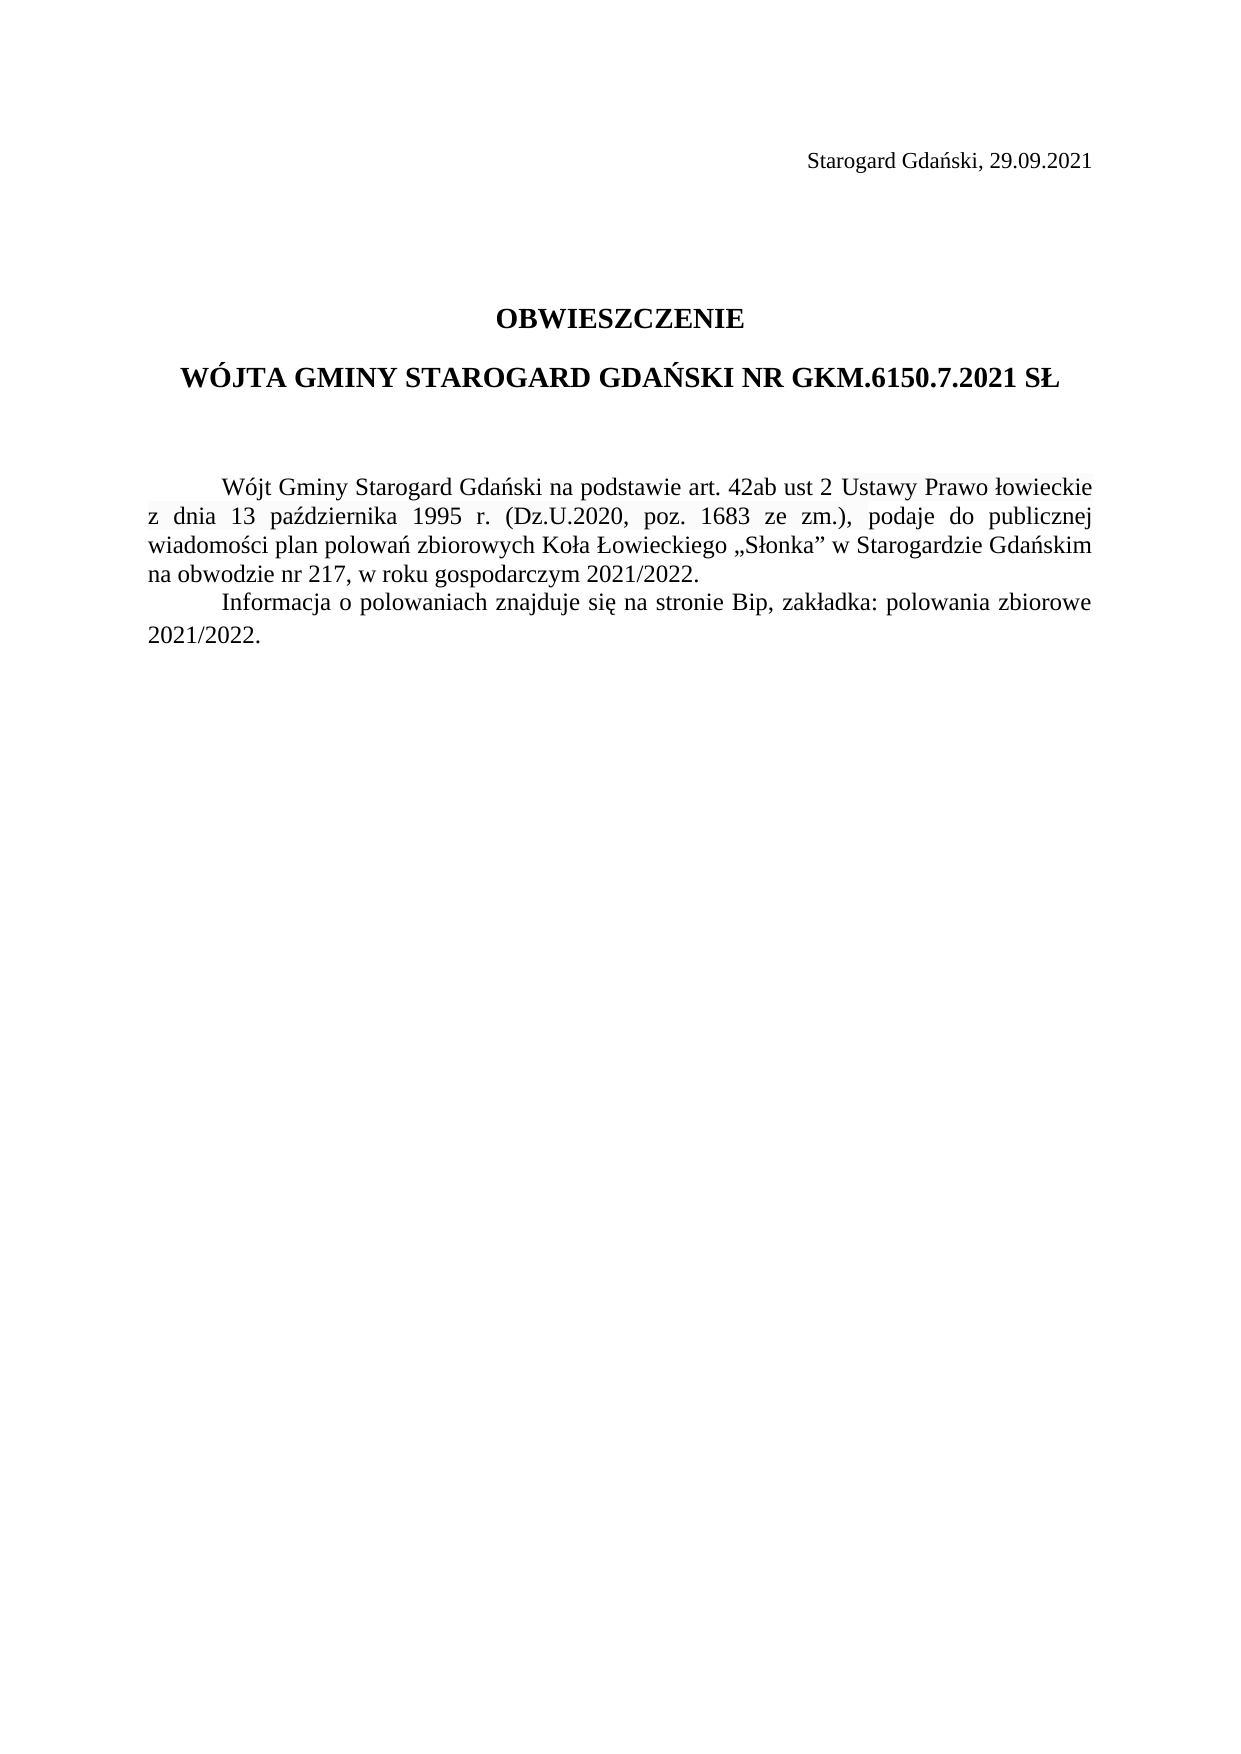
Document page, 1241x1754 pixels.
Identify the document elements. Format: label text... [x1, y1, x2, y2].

text Wójt Gminy Starogard Gdański na podstawie art. 42ab ust 2 Ustawy Prawo łowieckie z dnia 13 października 1995 r. (Dz.U.2020, poz. 1683 ze zm.), podaje do publicznej wiadomości plan polowań zbiorowych Koła Łowieckiego „Słonka” w Starogardzie Gdańskim na obwodzie nr 217, w roku gospodarczym 2021/2022. [148, 472, 1093, 501]
text WÓJTA GMINY STAROGARD GDAŃSKI NR GKM.6150.7.2021 SŁ [148, 360, 1093, 394]
text Starogard Gdański, 29.09.2021 [148, 148, 1093, 174]
text Wójt Gminy Starogard Gdański na podstawie art. 42ab ust 2 Ustawy Prawo łowieckie z dnia 13 października 1995 r. (Dz.U.2020, poz. 1683 ze zm.), podaje do publicznej wiadomości plan polowań zbiorowych Koła Łowieckiego „Słonka” w Starogardzie Gdańskim na obwodzie nr 217, w roku gospodarczym 2021/2022. [148, 501, 1093, 587]
text OBWIESZCZENIE [148, 301, 1093, 334]
text Informacja o polowaniach znajduje się na stronie Bip, zakładka: polowania zbiorowe 2021/2022. [148, 587, 1093, 649]
